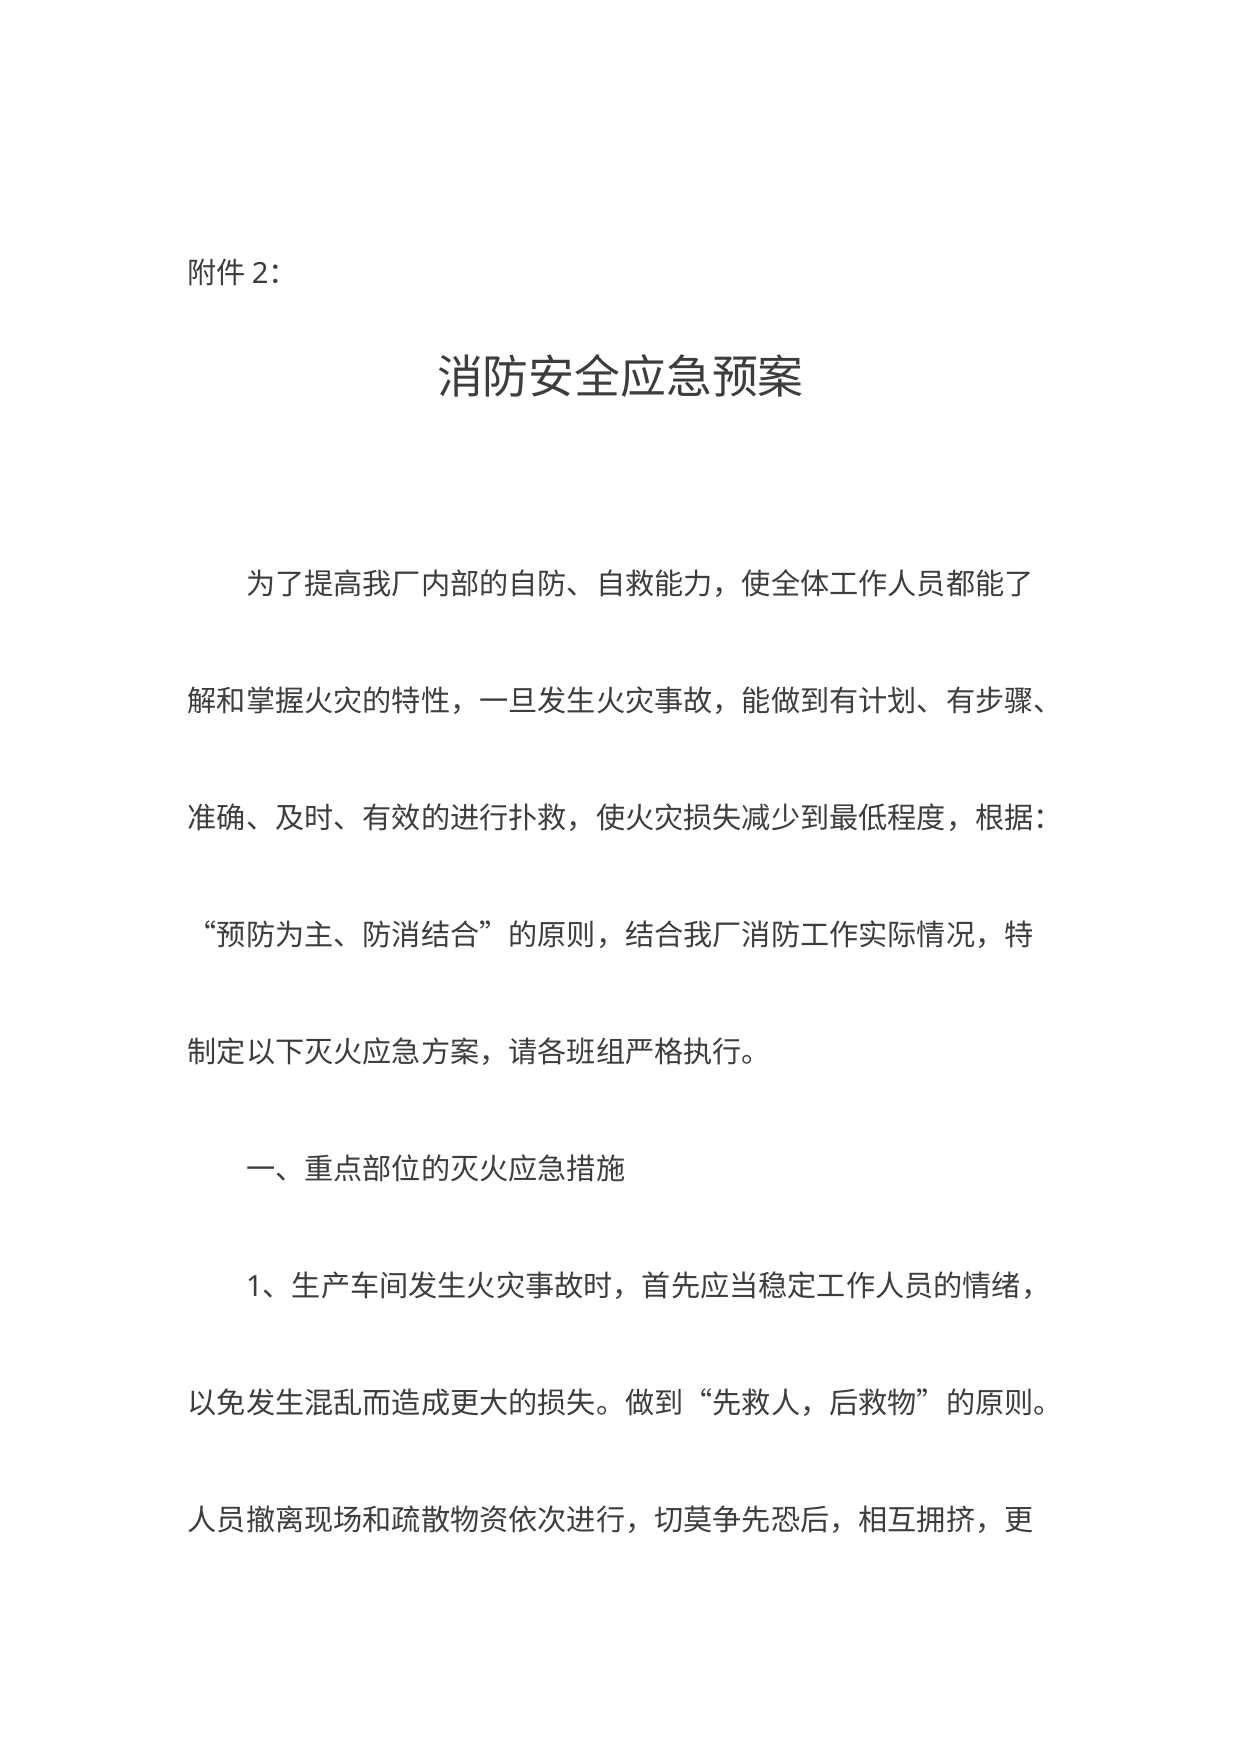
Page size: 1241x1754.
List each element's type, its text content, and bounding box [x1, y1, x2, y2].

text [187, 549, 1053, 1550]
text 消防安全应急预案 [187, 325, 1053, 422]
text 附件2： [187, 239, 1053, 304]
